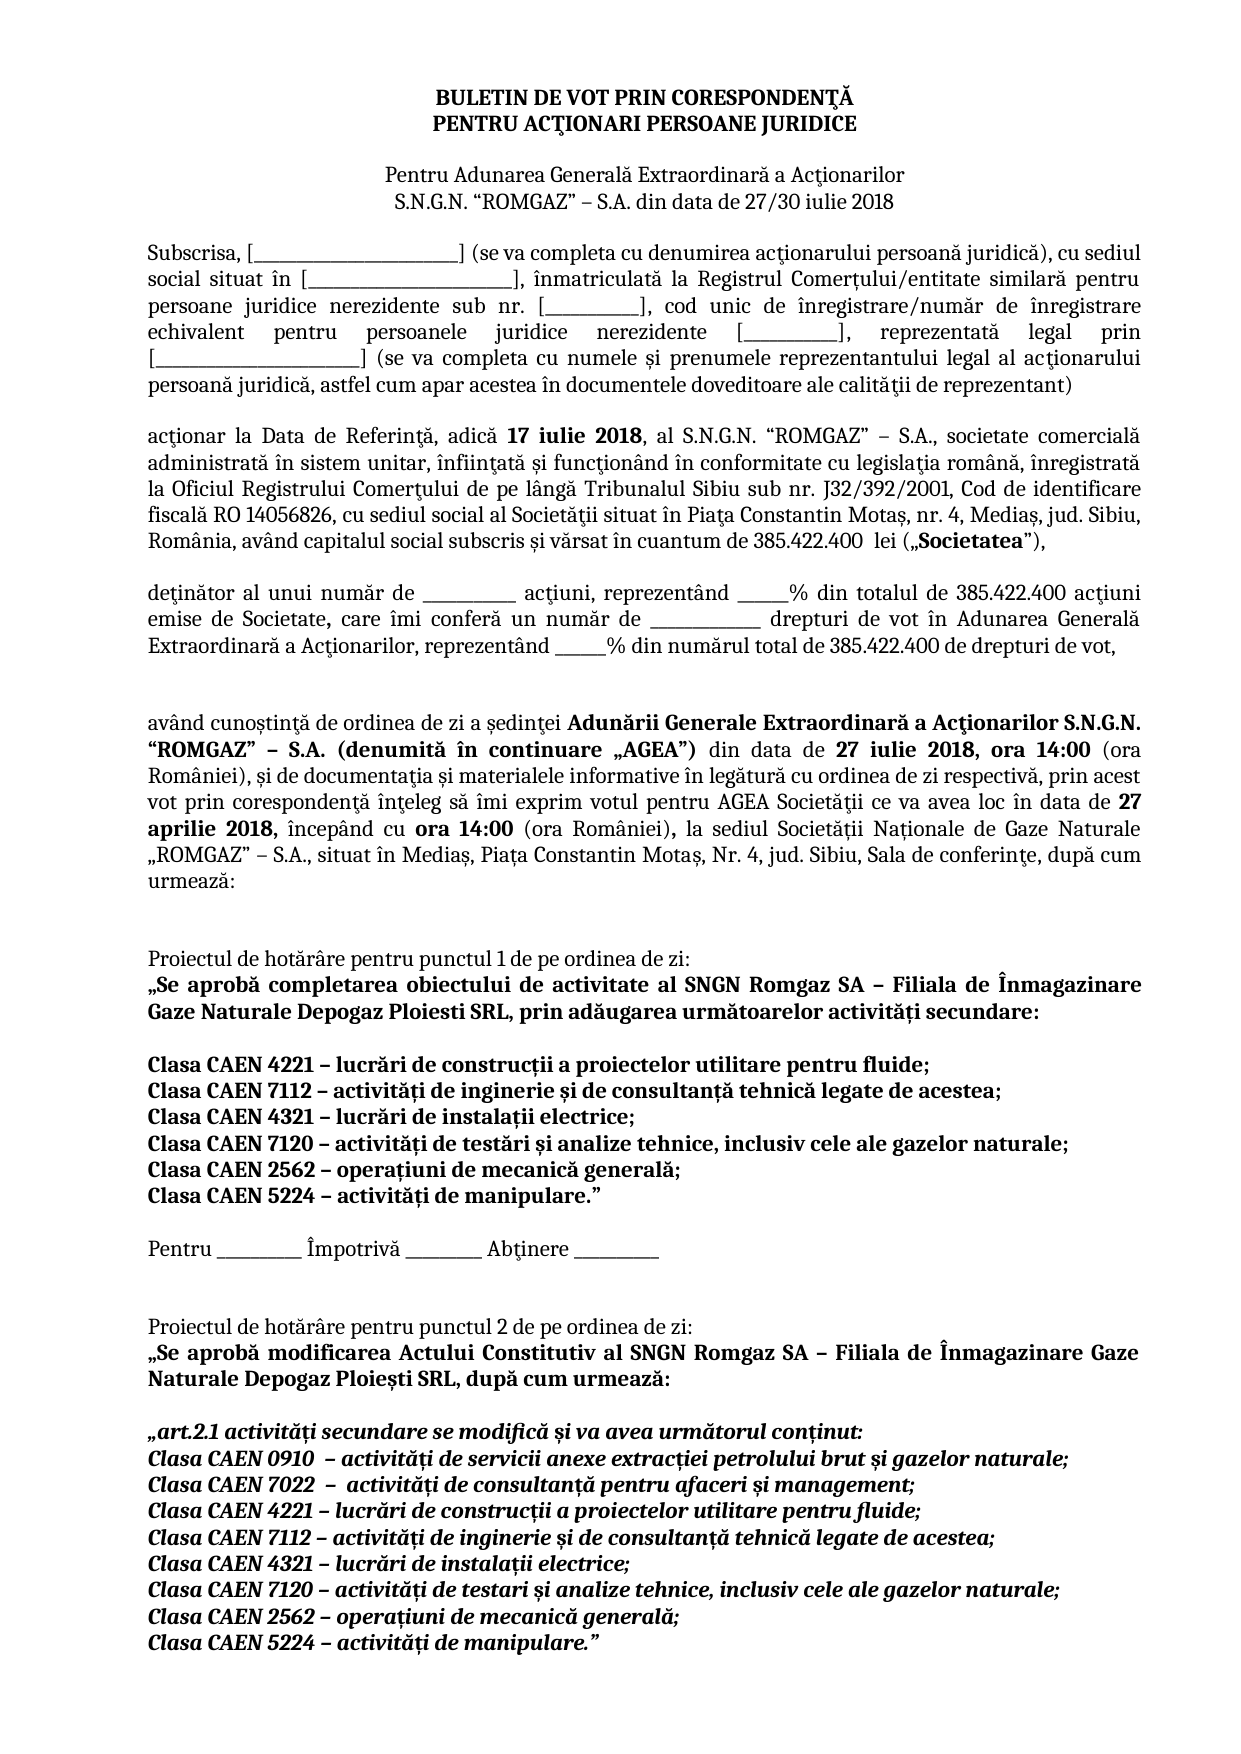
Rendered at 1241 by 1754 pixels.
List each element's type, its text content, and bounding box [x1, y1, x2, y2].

text Clasa CAEN 2562 – operațiuni de mecanică generală; [148, 1603, 1144, 1630]
text Proiectul de hotărâre pentru punctul 2 de pe ordinea de zi: [148, 1313, 1141, 1340]
text „Se aprobă modificarea Actului Constitutiv al SNGN Romgaz SA – Filiala de Înmagazinare Gaze Naturale Depogaz Ploiești SRL, după cum urmează: [148, 1340, 1141, 1393]
text Pentru __________ Împotrivă _________ Abţinere __________ [148, 1236, 1141, 1262]
text Clasa CAEN 7120 – activități de testări și analize tehnice, inclusiv cele ale gazelor naturale; [148, 1130, 1144, 1157]
text Clasa CAEN 4321 – lucrări de instalații electrice; [148, 1551, 1144, 1577]
text Clasa CAEN 7120 – activități de testari și analize tehnice, inclusiv cele ale gazelor naturale; [148, 1577, 1144, 1603]
text Proiectul de hotărâre pentru punctul 1 de pe ordinea de zi: [148, 946, 1141, 972]
text Clasa CAEN 2562 – operațiuni de mecanică generală; [148, 1157, 1144, 1183]
text S.N.G.N. “ROMGAZ” – S.A. din data de 27/30 iulie 2018 [148, 188, 1141, 215]
text Clasa CAEN 7112 – activități de inginerie și de consultanță tehnică legate de acestea; [148, 1524, 1144, 1551]
text Subscrisa, [________________________] (se va completa cu denumirea acţionarului persoană juridică), cu sediul social situat în [________________________], înmatriculată la Registrul Comerțului/entitate similară pentru persoane juridice nerezidente sub nr. [___________], cod unic de înregistrare/număr de înregistrare echivalent pentru persoanele juridice nerezidente [___________], reprezentată legal prin [________________________] (se va completa cu numele şi prenumele reprezentantului legal al acţionarului persoană juridică, astfel cum apar acestea în documentele doveditoare ale calităţii de reprezentant) [148, 240, 1141, 398]
text Clasa CAEN 4321 – lucrări de instalații electrice; [148, 1104, 1144, 1130]
text „Se aprobă completarea obiectului de activitate al SNGN Romgaz SA – Filiala de Înmagazinare Gaze Naturale Depogaz Ploiesti SRL, prin adăugarea următoarelor activități secundare: [148, 972, 1144, 1025]
text „art.2.1 activități secundare se modifică și va avea următorul conținut: [148, 1419, 1144, 1445]
text Clasa CAEN 4221 – lucrări de construcții a proiectelor utilitare pentru fluide; [148, 1051, 1144, 1078]
text având cunoştinţă de ordinea de zi a şedinţei Adunării Generale Extraordinară a Acţionarilor S.N.G.N. “ROMGAZ” – S.A. (denumită în continuare „AGEA”) din data de 27 iulie 2018, ora 14:00 (ora României), şi de documentaţia şi materialele informative în legătură cu ordinea de zi respectivă, prin acest vot prin corespondenţă înţeleg să îmi exprim votul pentru AGEA Societăţii ce va avea loc în data de 27 aprilie 2018, începând cu ora 14:00 (ora României), la sediul Societății Naționale de Gaze Naturale „ROMGAZ” – S.A., situat în Mediaş, Piața Constantin Motaș, Nr. 4, jud. Sibiu, Sala de conferinţe, după cum urmează: [148, 710, 1141, 894]
text Clasa CAEN 5224 – activități de manipulare.” [148, 1183, 1144, 1209]
text acţionar la Data de Referinţă, adică 17 iulie 2018, al S.N.G.N. “ROMGAZ” – S.A., societate comercială administrată în sistem unitar, înfiinţată şi funcţionând în conformitate cu legislaţia română, înregistrată la Oficiul Registrului Comerţului de pe lângă Tribunalul Sibiu sub nr. J32/392/2001, Cod de identificare fiscală RO 14056826, cu sediul social al Societăţii situat în Piaţa Constantin Motaş, nr. 4, Mediaş, jud. Sibiu, România, având capitalul social subscris şi vărsat în cuantum de 385.422.400 lei („Societatea”), [148, 423, 1141, 555]
text BULETIN DE VOT PRIN CORESPONDENŢĂ [148, 84, 1141, 111]
text Pentru Adunarea Generală Extraordinară a Acţionarilor [148, 162, 1141, 188]
text PENTRU ACŢIONARI PERSOANE JURIDICE [148, 111, 1141, 137]
text Clasa CAEN 7112 – activități de inginerie și de consultanță tehnică legate de acestea; [148, 1078, 1144, 1104]
text deţinător al unui număr de ___________ acţiuni, reprezentând ______% din totalul de 385.422.400 acţiuni emise de Societate, care îmi conferă un număr de _____________ drepturi de vot în Adunarea Generală Extraordinară a Acţionarilor, reprezentând ______% din numărul total de 385.422.400 de drepturi de vot, [148, 580, 1141, 659]
text Clasa CAEN 7022 – activități de consultanță pentru afaceri și management; [148, 1472, 1144, 1498]
text Clasa CAEN 4221 – lucrări de construcții a proiectelor utilitare pentru fluide; [148, 1498, 1144, 1524]
text Clasa CAEN 5224 – activități de manipulare.” [148, 1630, 1144, 1656]
text Clasa CAEN 0910 – activități de servicii anexe extracției petrolului brut și gazelor naturale; [148, 1445, 1144, 1472]
